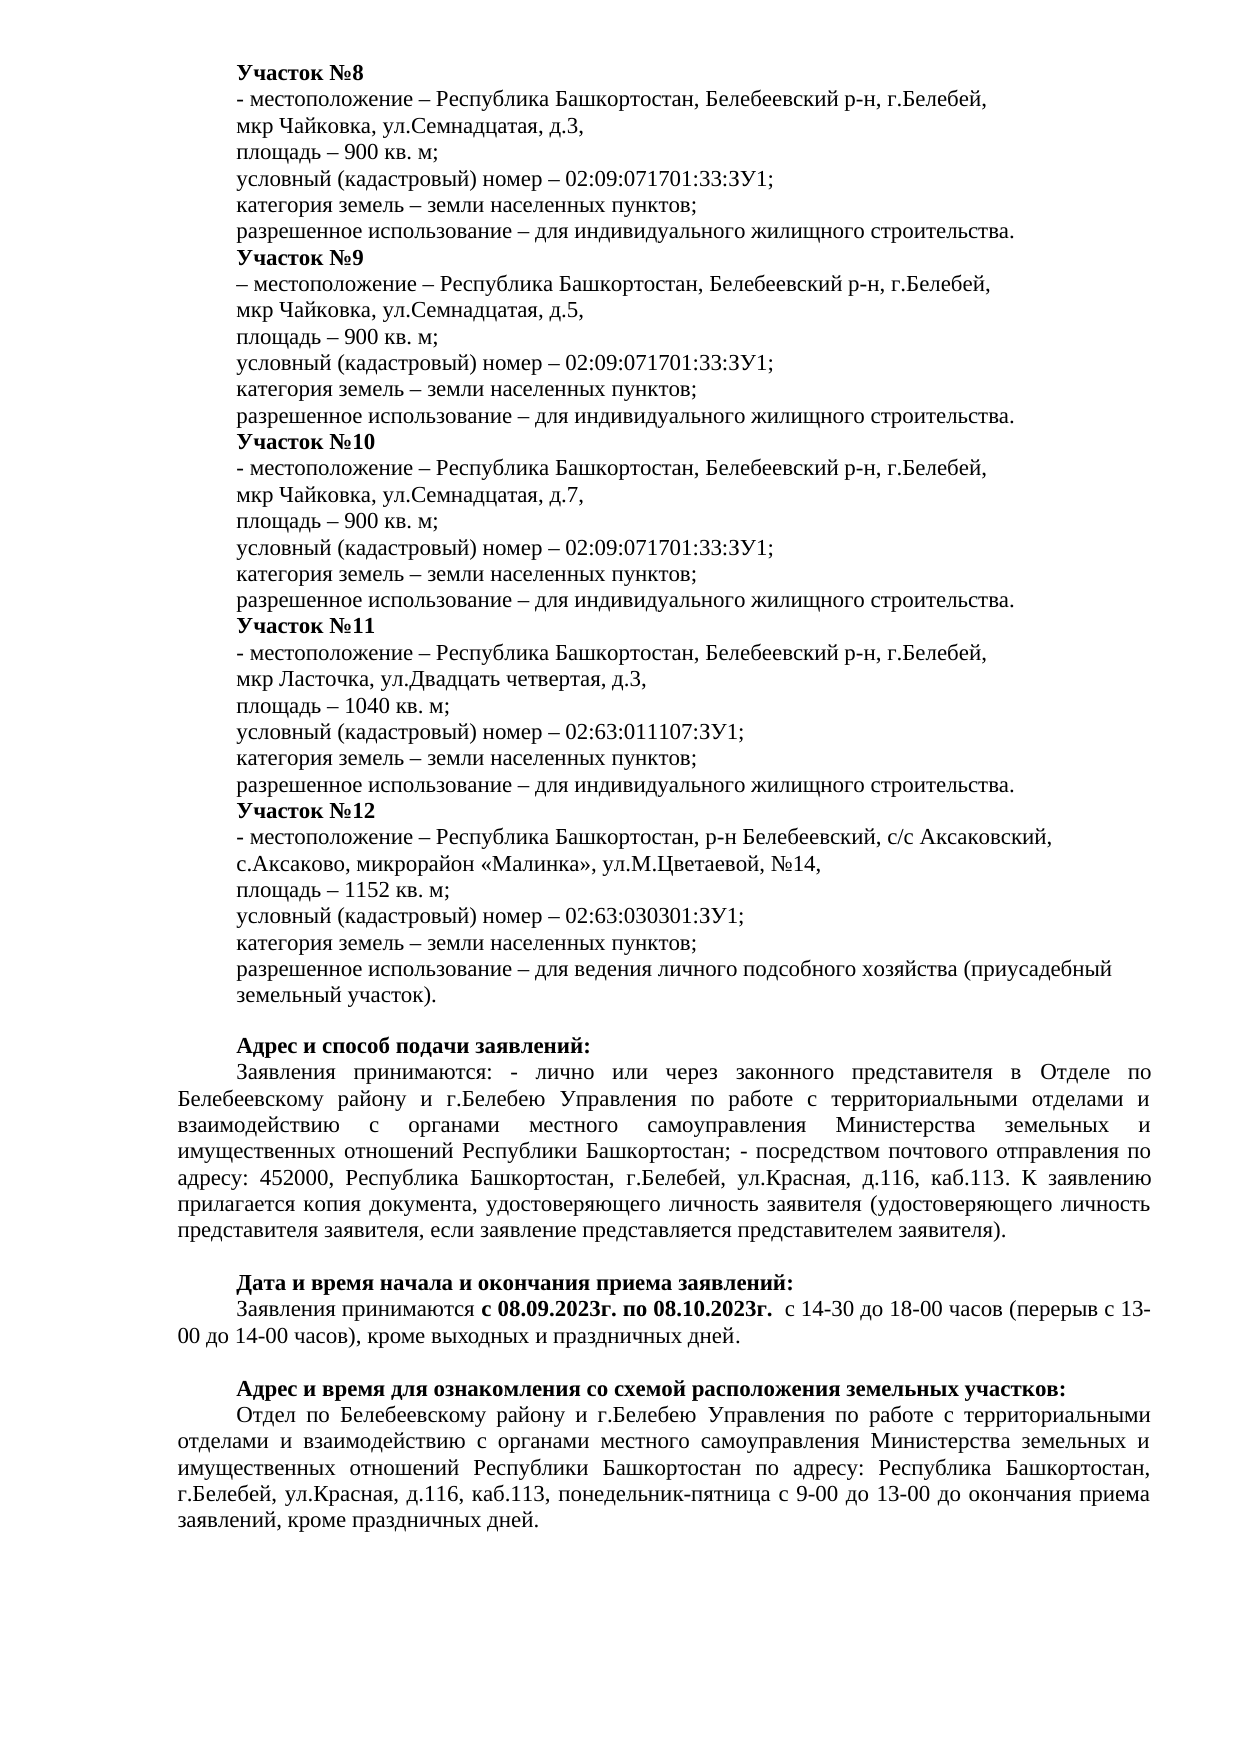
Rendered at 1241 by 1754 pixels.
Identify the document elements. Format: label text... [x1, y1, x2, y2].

text условный (кадастровый) номер – 02:09:071701:33:ЗУ1; [177, 349, 1152, 375]
text мкр Чайковка, ул.Семнадцатая, д.5, [177, 296, 1152, 323]
text мкр Чайковка, ул.Семнадцатая, д.3, [177, 112, 1152, 138]
text – местоположение – Республика Башкортостан, Белебеевский р-н, г.Белебей, [177, 270, 1152, 296]
text Дата и время начала и окончания приема заявлений: [177, 1269, 1152, 1296]
text Отдел по Белебеевскому району и г.Белебею Управления по работе с территориальными отделами и взаимодействию с органами местного самоуправления Министерства земельных и имущественных отношений Республики Башкортостан по адресу: Республика Башкортостан, г.Белебей, ул.Красная, д.116, каб.113, понедельник-пятница с 9-00 до 13-00 до окончания приема заявлений, кроме праздничных дней. [177, 1401, 1152, 1533]
text разрешенное использование – для ведения личного подсобного хозяйства (приусадебный [177, 955, 1152, 982]
text земельный участок). [177, 982, 1152, 1008]
text - местоположение – Республика Башкортостан, Белебеевский р-н, г.Белебей, [177, 86, 1152, 112]
text Заявления принимаются с 08.09.2023г. по 08.10.2023г. с 14-30 до 18-00 часов (перерыв с 13-00 до 14-00 часов), кроме выходных и праздничных дней. [177, 1296, 1152, 1348]
text мкр Ласточка, ул.Двадцать четвертая, д.3, [177, 665, 1152, 692]
text - местоположение – Республика Башкортостан, Белебеевский р-н, г.Белебей, [177, 639, 1152, 665]
text условный (кадастровый) номер – 02:63:030301:ЗУ1; [177, 902, 1152, 929]
text категория земель – земли населенных пунктов; [177, 560, 1152, 586]
text с.Аксаково, микрорайон «Малинка», ул.М.Цветаевой, №14, [177, 850, 1152, 876]
text Участок №10 [177, 428, 1152, 454]
text разрешенное использование – для индивидуального жилищного строительства. [177, 217, 1152, 244]
text Участок №8 [177, 59, 1152, 86]
text категория земель – земли населенных пунктов; [177, 375, 1152, 402]
text категория земель – земли населенных пунктов; [177, 744, 1152, 771]
text площадь – 900 кв. м; [177, 138, 1152, 164]
text площадь – 1152 кв. м; [177, 876, 1152, 902]
text условный (кадастровый) номер – 02:63:011107:ЗУ1; [177, 718, 1152, 744]
text разрешенное использование – для индивидуального жилищного строительства. [177, 771, 1152, 797]
text условный (кадастровый) номер – 02:09:071701:33:ЗУ1; [177, 164, 1152, 191]
text - местоположение – Республика Башкортостан, р-н Белебеевский, с/с Аксаковский, [177, 823, 1152, 850]
text - местоположение – Республика Башкортостан, Белебеевский р-н, г.Белебей, [177, 454, 1152, 481]
text категория земель – земли населенных пунктов; [177, 929, 1152, 955]
text условный (кадастровый) номер – 02:09:071701:33:ЗУ1; [177, 533, 1152, 560]
text площадь – 900 кв. м; [177, 323, 1152, 349]
text Заявления принимаются: - лично или через законного представителя в Отделе по Белебеевскому району и г.Белебею Управления по работе с территориальными отделами и взаимодействию с органами местного самоуправления Министерства земельных и имущественных отношений Республики Башкортостан; - посредством почтового отправления по адресу: 452000, Республика Башкортостан, г.Белебей, ул.Красная, д.116, каб.113. К заявлению прилагается копия документа, удостоверяющего личность заявителя (удостоверяющего личность представителя заявителя, если заявление представляется представителем заявителя). [177, 1058, 1152, 1243]
text разрешенное использование – для индивидуального жилищного строительства. [177, 402, 1152, 428]
text разрешенное использование – для индивидуального жилищного строительства. [177, 586, 1152, 613]
text Адрес и время для ознакомления со схемой расположения земельных участков: [177, 1374, 1152, 1401]
text площадь – 900 кв. м; [177, 507, 1152, 533]
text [177, 191, 1152, 217]
text Участок №9 [177, 244, 1152, 270]
text Адрес и способ подачи заявлений: [177, 1032, 1152, 1058]
text Участок №11 [177, 613, 1152, 639]
text мкр Чайковка, ул.Семнадцатая, д.7, [177, 481, 1152, 507]
text площадь – 1040 кв. м; [177, 692, 1152, 718]
text Участок №12 [177, 797, 1152, 823]
